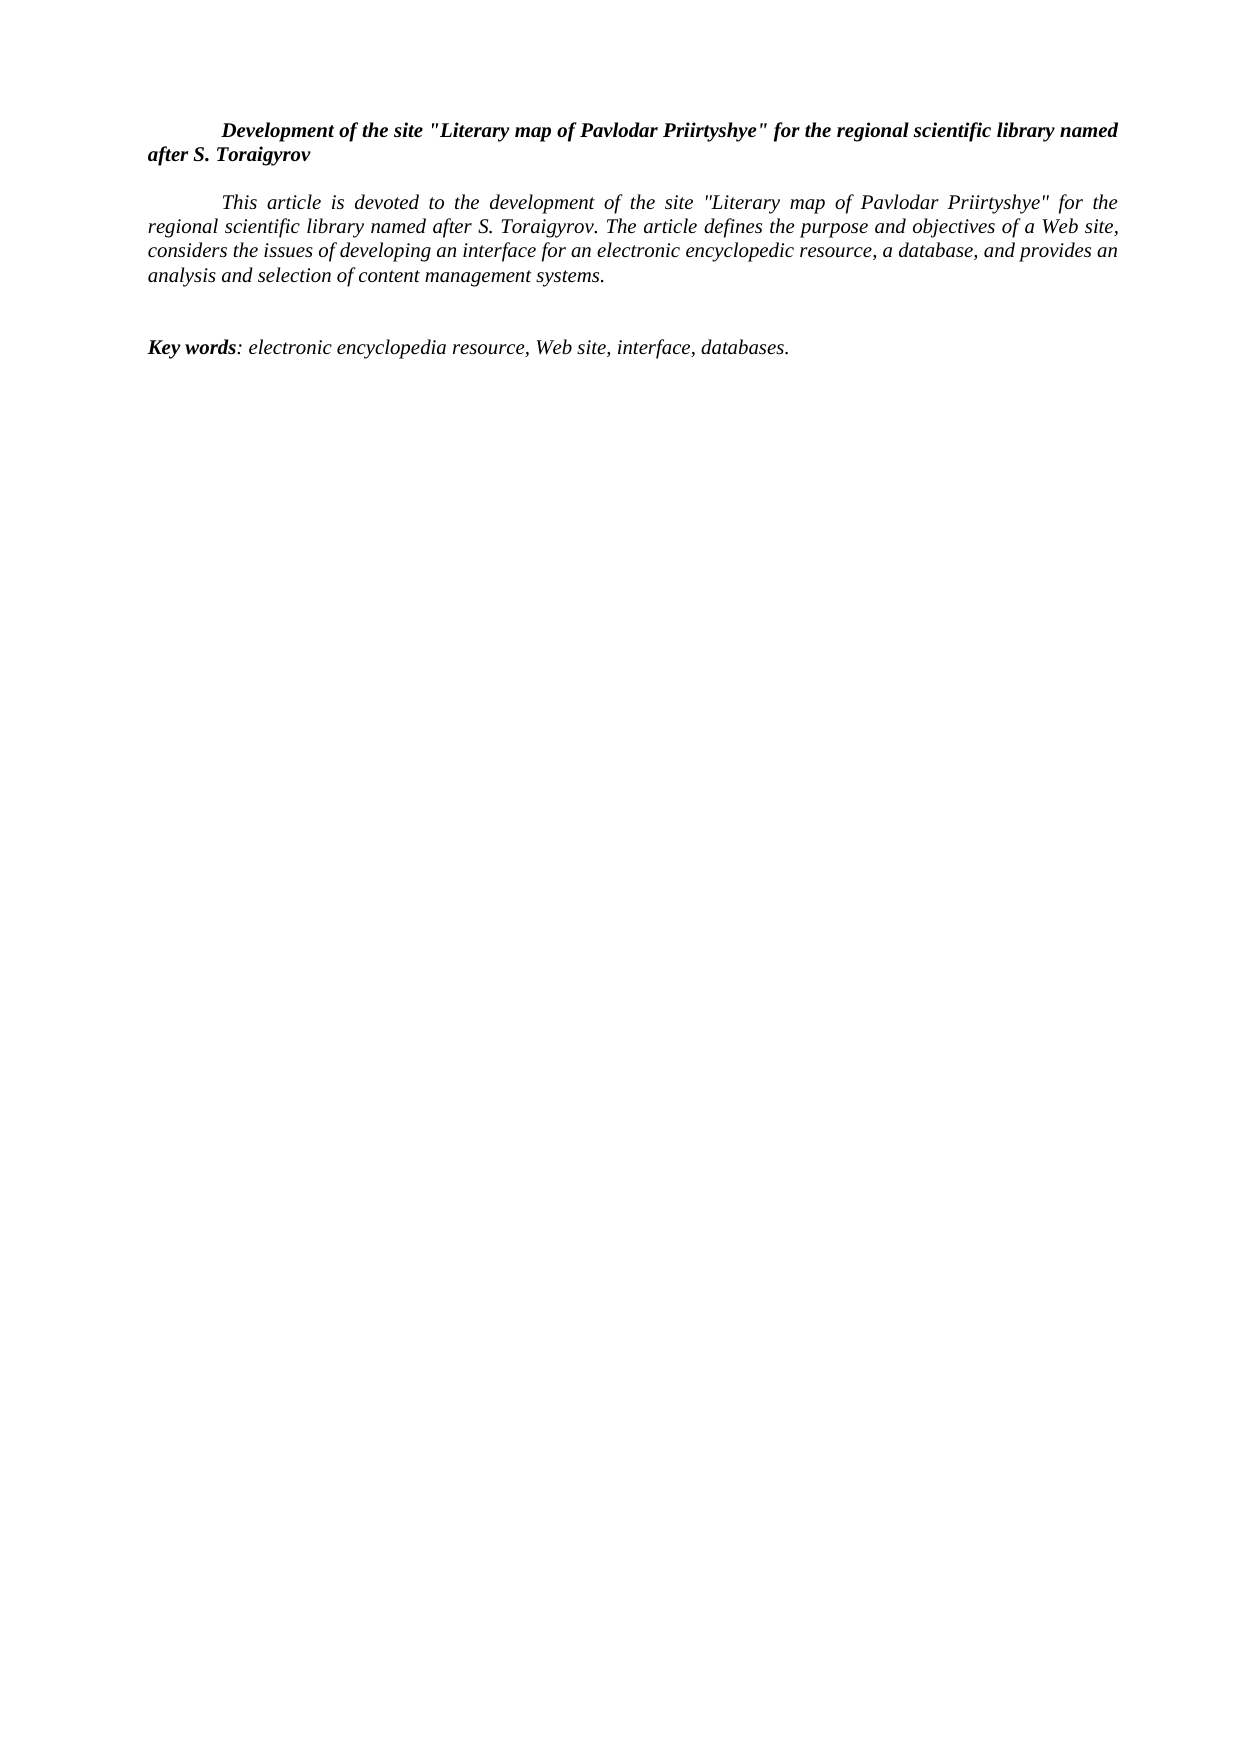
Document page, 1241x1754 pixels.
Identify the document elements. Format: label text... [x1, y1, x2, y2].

text Development of the site "Literary map of Pavlodar Priirtyshye" for the regional scientific library named after S. Toraigyrov [148, 118, 1122, 166]
text Key words: electronic encyclopedia resource, Web site, interface, databases. [148, 335, 1122, 359]
text This article is devoted to the development of the site "Literary map of Pavlodar Priirtyshye" for the regional scientific library named after S. Toraigyrov. The article defines the purpose and objectives of a Web site, considers the issues of developing an interface for an electronic encyclopedic resource, a database, and provides an analysis and selection of content management systems. [148, 190, 1122, 287]
